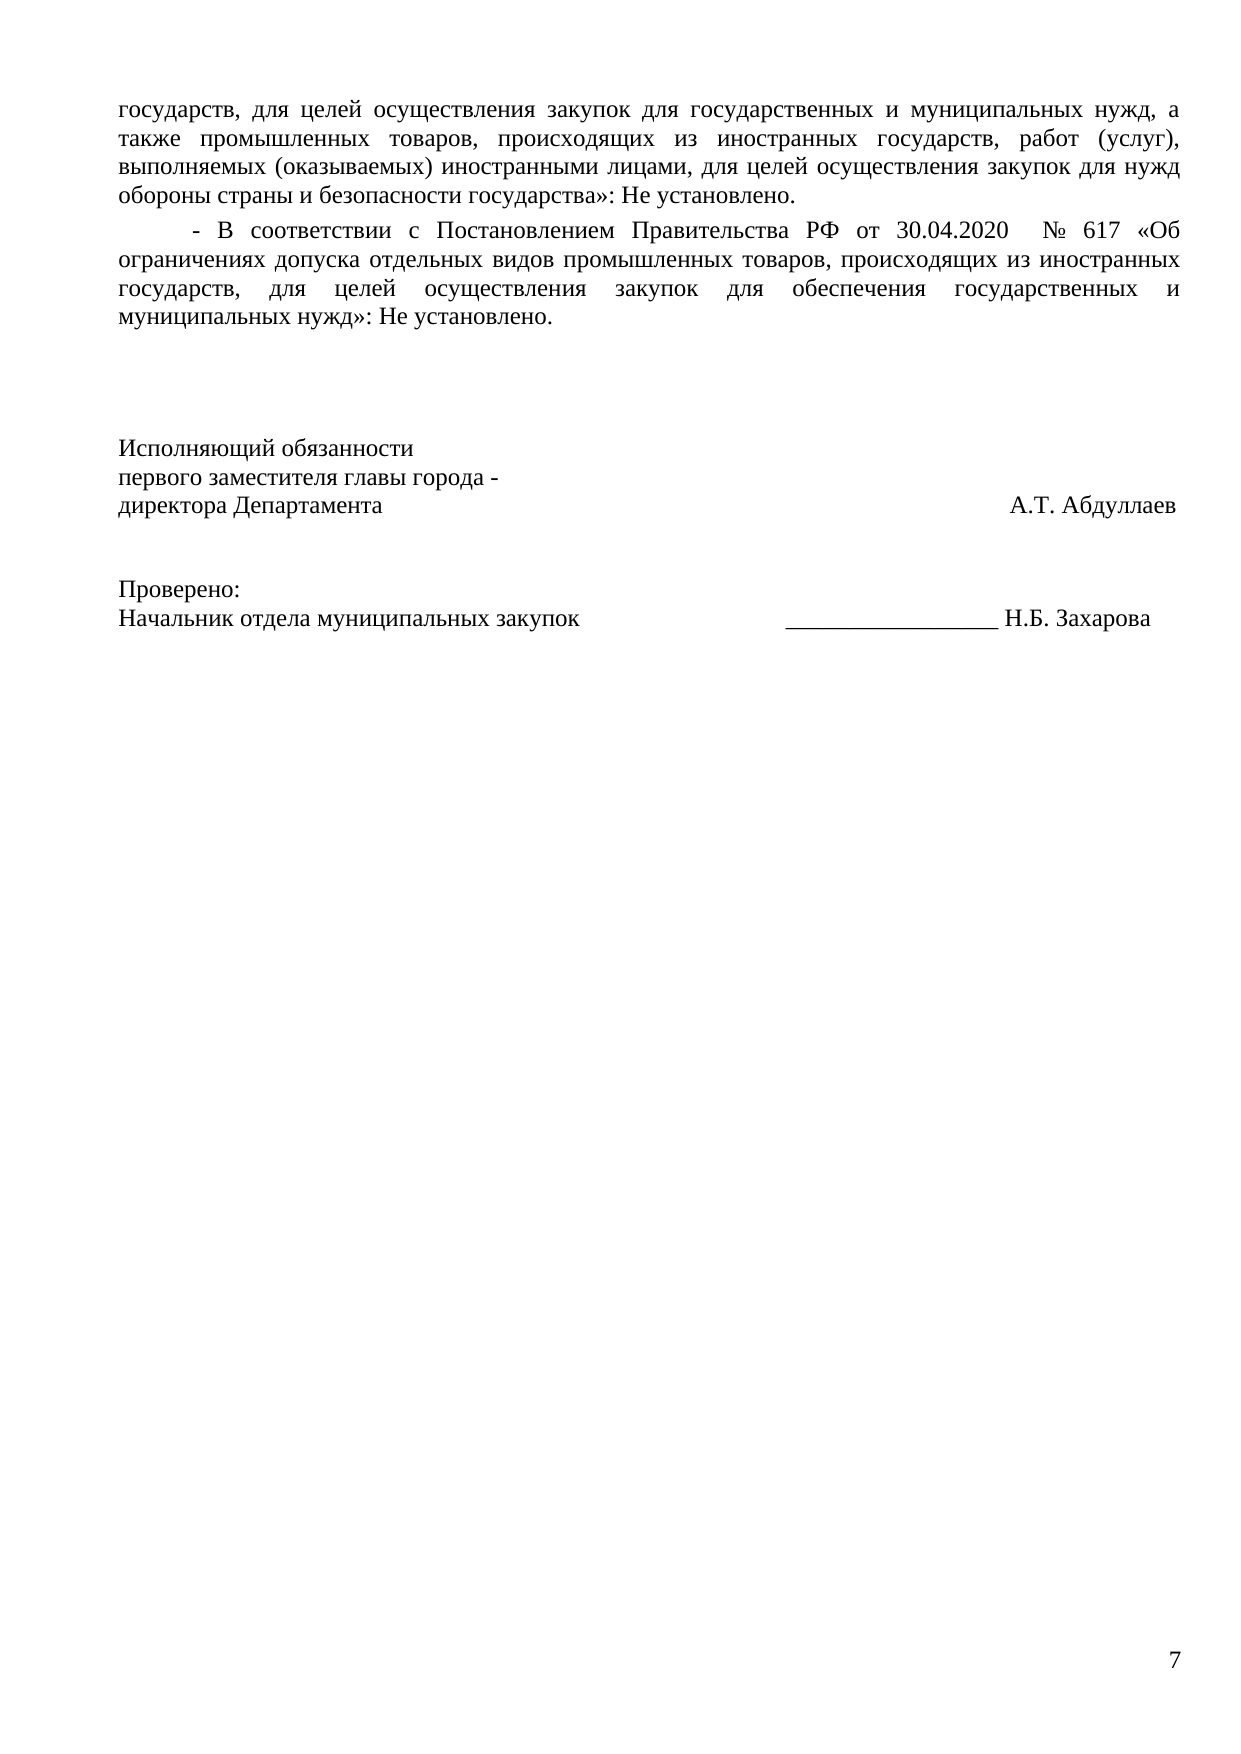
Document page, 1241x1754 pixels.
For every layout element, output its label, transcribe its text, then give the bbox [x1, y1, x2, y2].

text - В соответствии с Постановлением Правительства РФ от 30.04.2020 № 617 «Об ограничениях допуска отдельных видов промышленных товаров, происходящих из иностранных государств, для целей осуществления закупок для обеспечения государственных и муниципальных нужд»: Не установлено. [118, 215, 1181, 330]
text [118, 94, 1181, 209]
text директора Департамента А.Т. Абдуллаев [118, 490, 1181, 519]
text Начальник отдела муниципальных закупок _________________ Н.Б. Захарова [118, 603, 1181, 632]
text первого заместителя главы города - [118, 462, 1181, 490]
text Проверено: [118, 574, 1181, 603]
text Исполняющий обязанности [118, 433, 1181, 462]
